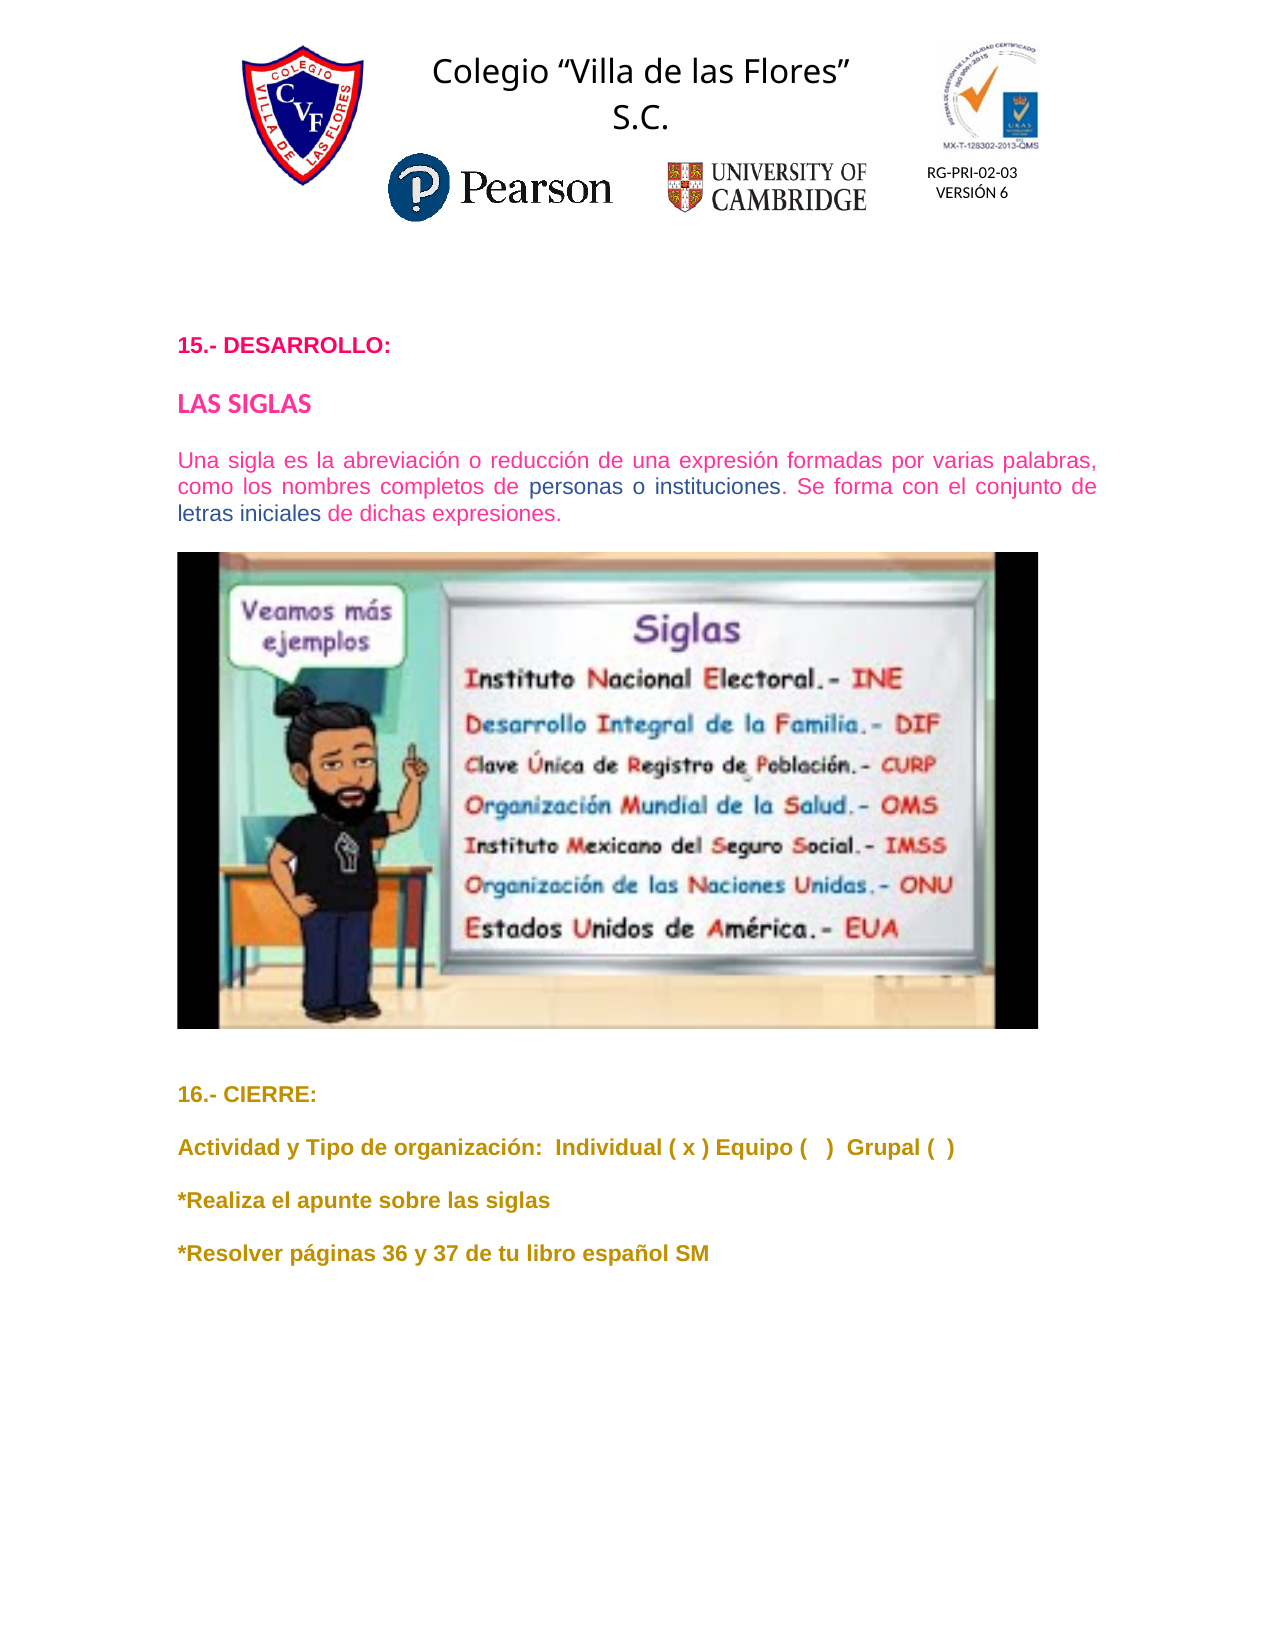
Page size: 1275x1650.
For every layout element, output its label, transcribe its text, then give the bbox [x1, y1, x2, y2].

picture [381, 148, 619, 225]
picture [235, 41, 373, 190]
text Actividad y Tipo de organización: Individual ( x ) Equipo ( ) Grupal ( ) [177, 1134, 1098, 1161]
text LAS SIGLAS [177, 385, 1098, 420]
text 16.- CIERRE: [177, 1081, 1098, 1108]
text *Resolver páginas 36 y 37 de tu libro español SM [177, 1239, 1098, 1266]
picture [937, 40, 1040, 153]
text 15.- DESARROLLO: [177, 332, 1098, 358]
picture [177, 552, 1039, 1029]
text Una sigla es la abreviación o reducción de una expresión formadas por varias palabras, como los nombres completos de personas o instituciones. Se forma con el conjunto de letras iniciales de dichas expresiones. [177, 447, 1098, 526]
text *Realiza el apunte sobre las siglas [177, 1187, 1098, 1213]
